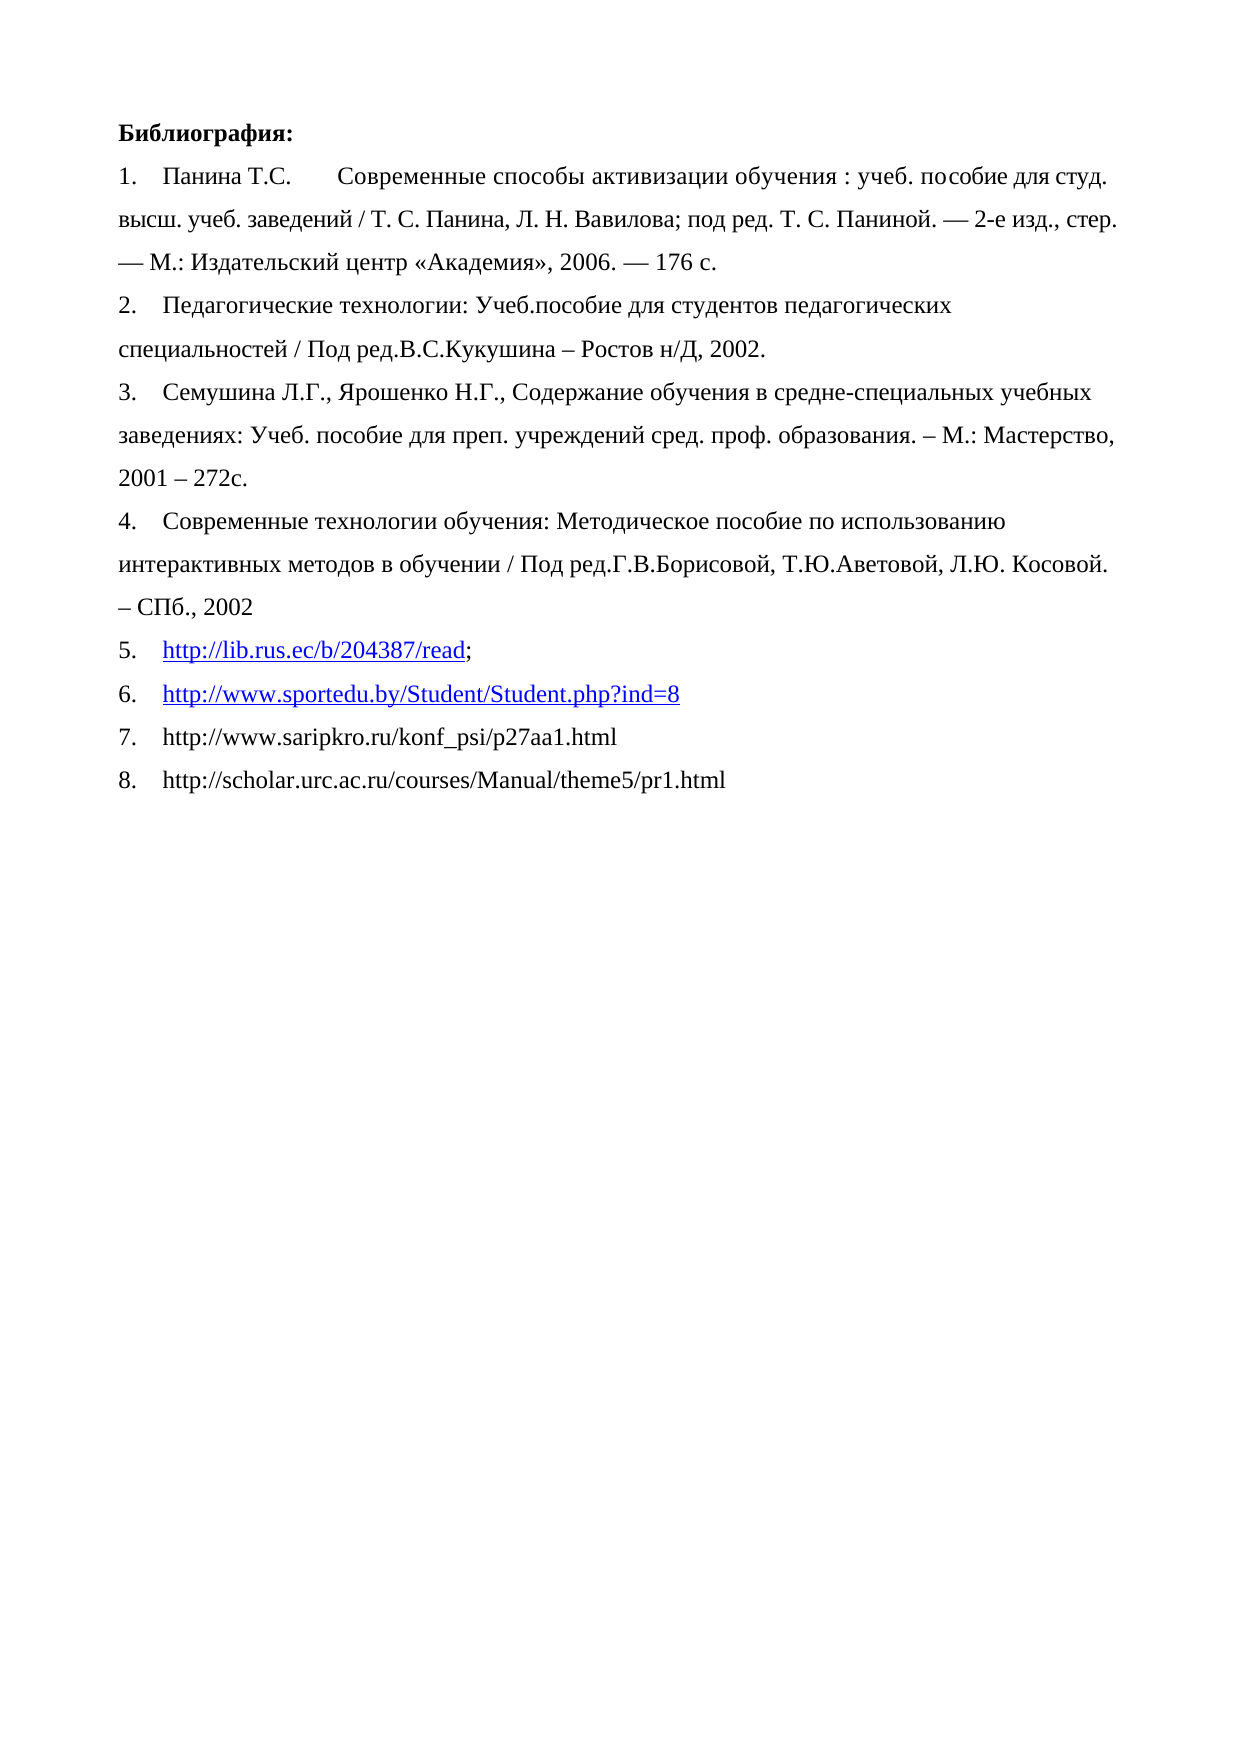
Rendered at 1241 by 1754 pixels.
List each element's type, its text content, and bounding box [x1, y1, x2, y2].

list Педагогические технологии: Учеб.пособие для студентов педагогических специальностей / Под ред.В.С.Кукушина – Ростов н/Д, 2002. [118, 291, 1122, 362]
list http://www.sportedu.by/Student/Student.php?ind=8 [118, 679, 1122, 707]
list http://www.saripkro.ru/konf_psi/p27aa1.html [118, 722, 1122, 751]
list Современные технологии обучения: Методическое пособие по использованию интерактивных методов в обучении / Под ред.Г.В.Борисовой, Т.Ю.Аветовой, Л.Ю. Косовой. – СПб., 2002 [118, 506, 1122, 621]
list http://scholar.urc.ac.ru/courses/Manual/theme5/pr1.html [118, 765, 1122, 794]
list Панина Т.С. Современные способы активизации обучения : учеб. пособие для студ. высш. учеб. заведений / Т. С. Панина, Л. Н. Вавилова; под ред. Т. С. Паниной. — 2-е изд., стер. — М.: Издательский центр «Академия», 2006. — 176 с. [118, 161, 1122, 276]
list Семушина Л.Г., Ярошенко Н.Г., Содержание обучения в средне-специальных учебных заведениях: Учеб. пособие для преп. учреждений сред. проф. образования. – М.: Мастерство, 2001 – 272с. [118, 377, 1122, 492]
list http://lib.rus.ec/b/204387/read; [118, 636, 1122, 664]
text Библиография: [118, 118, 1122, 147]
